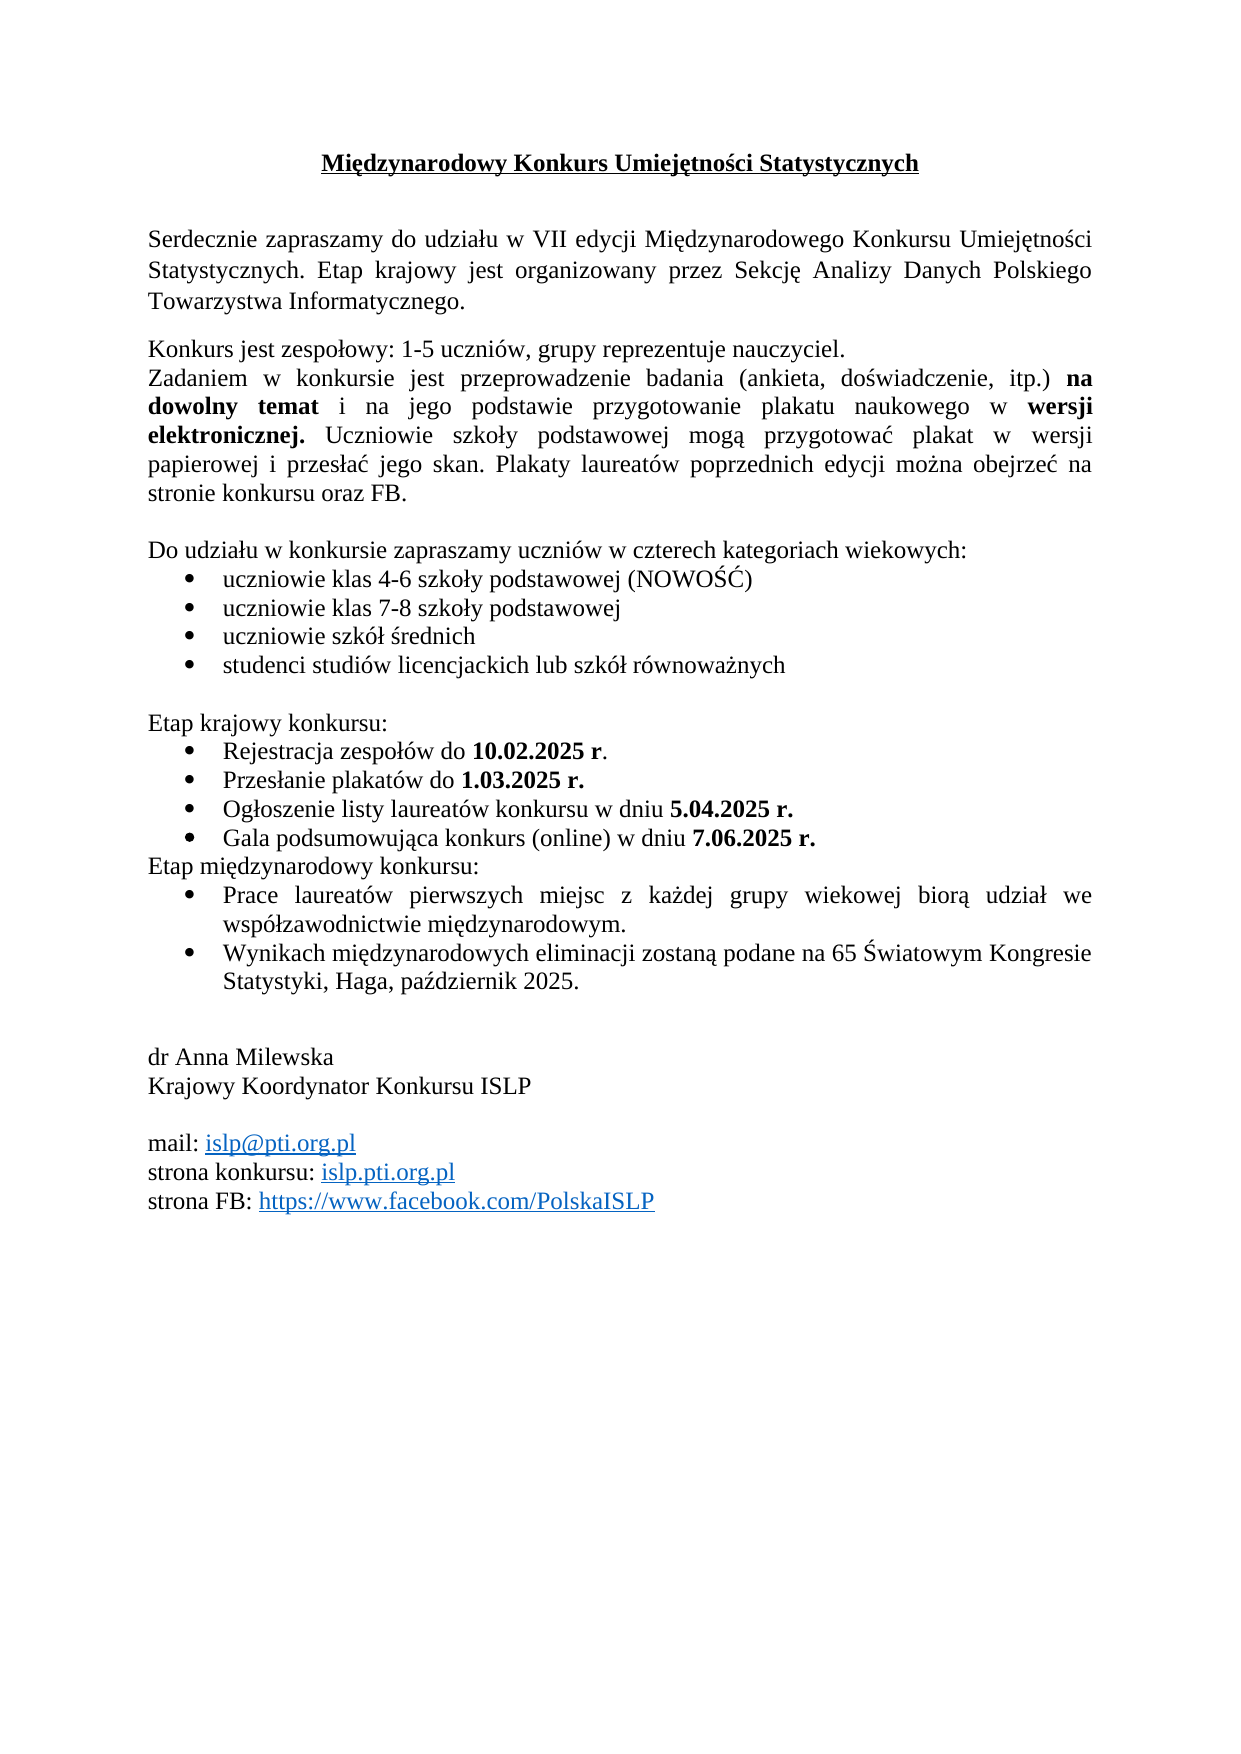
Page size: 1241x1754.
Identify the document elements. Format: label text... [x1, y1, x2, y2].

text strona konkursu: islp.pti.org.pl [148, 1157, 1093, 1186]
list Prace laureatów pierwszych miejsc z każdej grupy wiekowej biorą udział we współzawodnictwie międzynarodowym. [185, 880, 1093, 938]
list studenci studiów licencjackich lub szkół równoważnych [185, 650, 1093, 679]
text Krajowy Koordynator Konkursu ISLP [148, 1071, 1093, 1099]
text mail: islp@pti.org.pl [148, 1128, 1093, 1157]
text Etap krajowy konkursu: [148, 708, 1093, 736]
list uczniowie klas 7-8 szkoły podstawowej [185, 593, 1093, 621]
text Międzynarodowy Konkurs Umiejętności Statystycznych [148, 148, 1093, 176]
list uczniowie szkół średnich [185, 621, 1093, 650]
list Przesłanie plakatów do 1.03.2025 r. [185, 765, 1093, 794]
text Zadaniem w konkursie jest przeprowadzenie badania (ankieta, doświadczenie, itp.) na dowolny temat i na jego podstawie przygotowanie plakatu naukowego w wersji elektronicznej. Uczniowie szkoły podstawowej mogą przygotować plakat w wersji papierowej i przesłać jego skan. Plakaty laureatów poprzednich edycji można obejrzeć na stronie konkursu oraz FB. [148, 363, 1093, 506]
text Serdecznie zapraszamy do udziału w VII edycji Międzynarodowego Konkursu Umiejętności Statystycznych. Etap krajowy jest organizowany przez Sekcję Analizy Danych Polskiego Towarzystwa Informatycznego. [148, 224, 1093, 315]
list uczniowie klas 4-6 szkoły podstawowej (NOWOŚĆ) [185, 564, 1093, 593]
text dr Anna Milewska [148, 1042, 1093, 1071]
list Rejestracja zespołów do 10.02.2025 r. [185, 736, 1093, 765]
list Wynikach międzynarodowych eliminacji zostaną podane na 65 Światowym Kongresie Statystyki, Haga, październik 2025. [185, 938, 1093, 995]
text Etap międzynarodowy konkursu: [148, 851, 1093, 880]
text Konkurs jest zespołowy: 1-5 uczniów, grupy reprezentuje nauczyciel. [148, 334, 1093, 363]
list Ogłoszenie listy laureatów konkursu w dniu 5.04.2025 r. [185, 794, 1093, 823]
text Do udziału w konkursie zapraszamy uczniów w czterech kategoriach wiekowych: [148, 535, 1093, 564]
list Gala podsumowująca konkurs (online) w dniu 7.06.2025 r. [185, 823, 1093, 851]
text strona FB: https://www.facebook.com/PolskaISLP [148, 1186, 1093, 1214]
